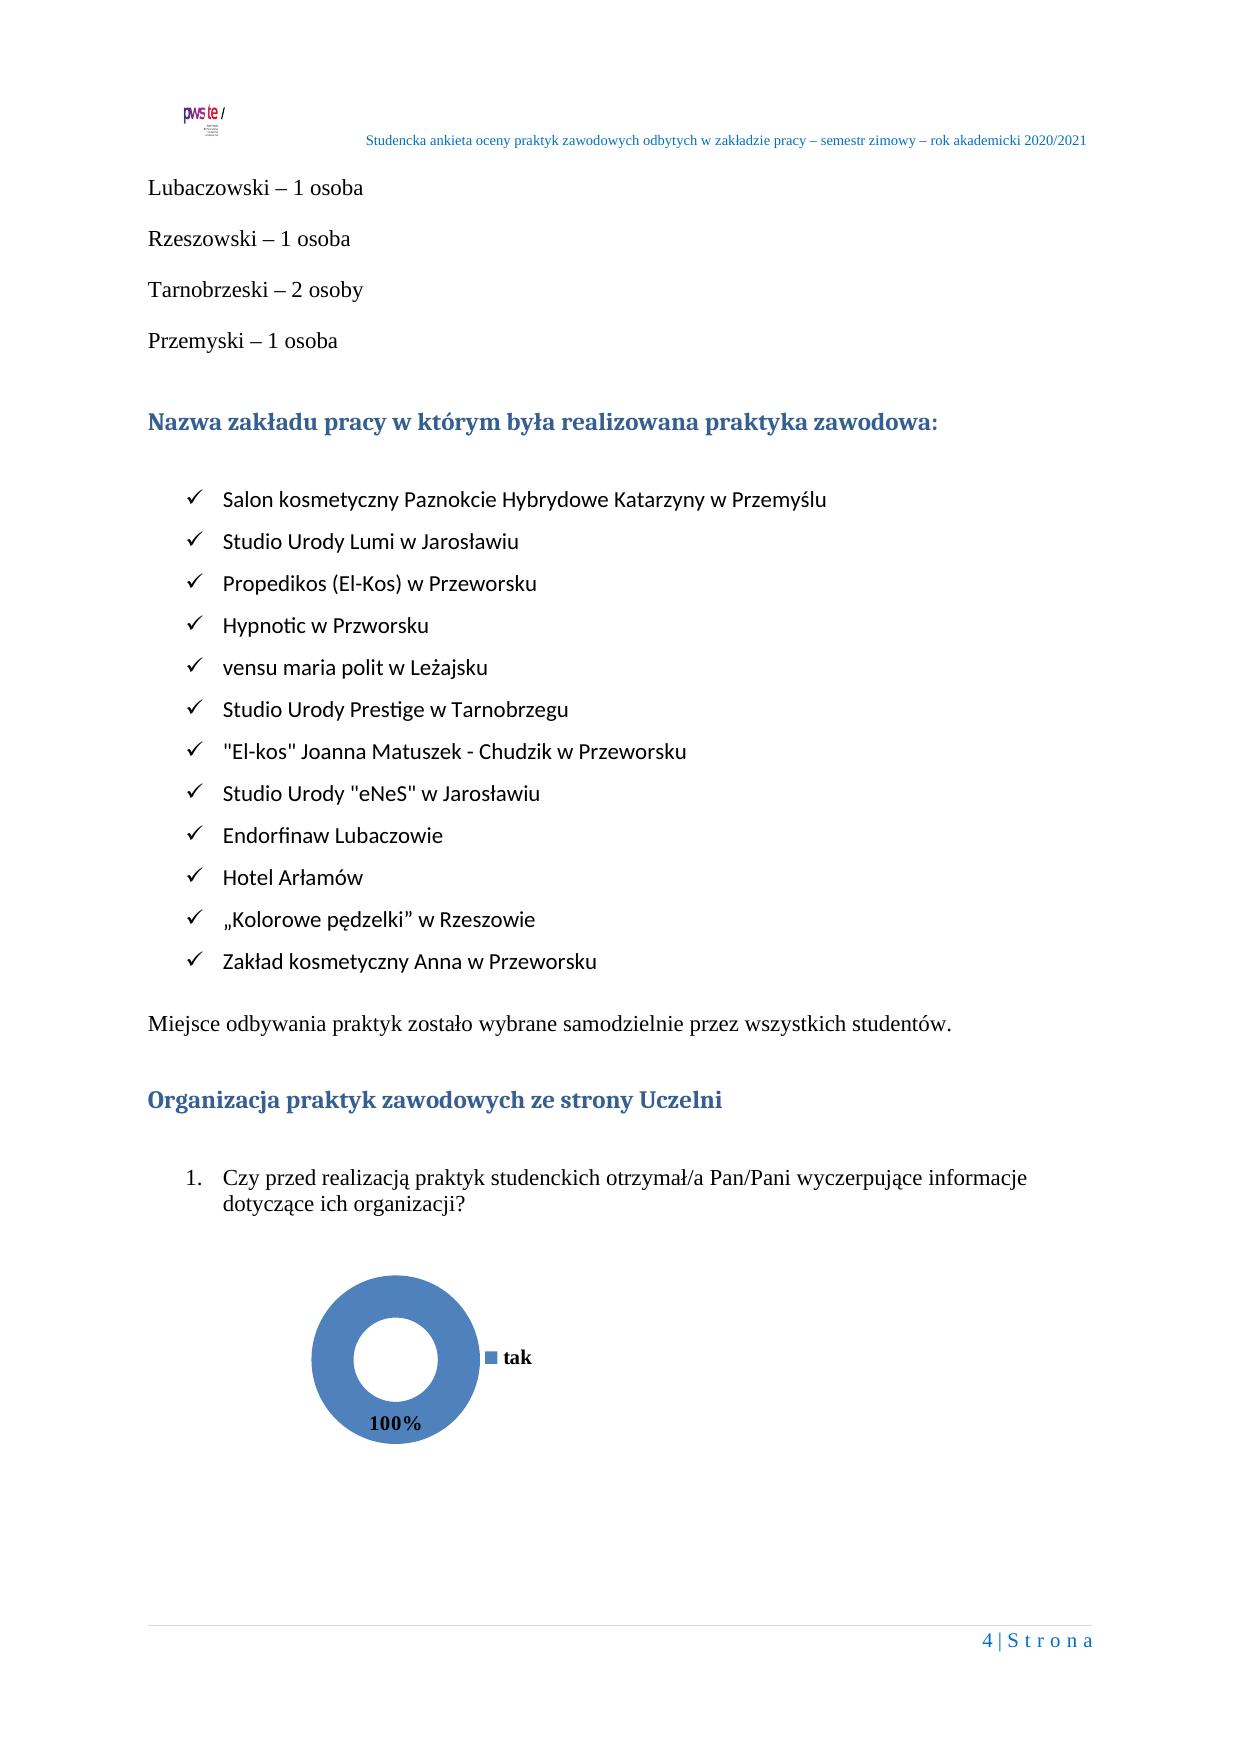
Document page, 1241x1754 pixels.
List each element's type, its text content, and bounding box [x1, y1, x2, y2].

text Miejsce odbywania praktyk zostało wybrane samodzielnie przez wszystkich studentów. [148, 1010, 1092, 1036]
list Hotel Arłamów [185, 863, 1092, 891]
list Studio Urody Lumi w Jarosławiu [185, 527, 1092, 555]
text Rzeszowski – 1 osoba [148, 225, 1092, 252]
list „Kolorowe pędzelki” w Rzeszowie [185, 905, 1092, 933]
list Endorfinaw Lubaczowie [185, 821, 1092, 849]
list Zakład kosmetyczny Anna w Przeworsku [185, 947, 1092, 975]
text Tarnobrzeski – 2 osoby [148, 276, 1092, 303]
list "El-kos" Joanna Matuszek - Chudzik w Przeworsku [185, 737, 1092, 765]
picture [147, 73, 366, 146]
list Propedikos (El-Kos) w Przeworsku [185, 569, 1092, 597]
list Hypnotic w Przworsku [185, 611, 1092, 639]
text Przemyski – 1 osoba [148, 327, 1092, 354]
list Studio Urody "eNeS" w Jarosławiu [185, 779, 1092, 807]
list Czy przed realizacją praktyk studenckich otrzymał/a Pan/Pani wyczerpujące informacje dotyczące ich organizacji? [185, 1164, 1092, 1216]
subtitle Organizacja praktyk zawodowych ze strony Uczelni [148, 1086, 1092, 1115]
text Lubaczowski – 1 osoba [148, 174, 1092, 201]
list vensu maria polit w Leżajsku [185, 653, 1092, 681]
list Salon kosmetyczny Paznokcie Hybrydowe Katarzyny w Przemyślu [185, 485, 1092, 513]
list Studio Urody Prestige w Tarnobrzegu [185, 695, 1092, 723]
subtitle Nazwa zakładu pracy w którym była realizowana praktyka zawodowa: [148, 407, 1092, 436]
